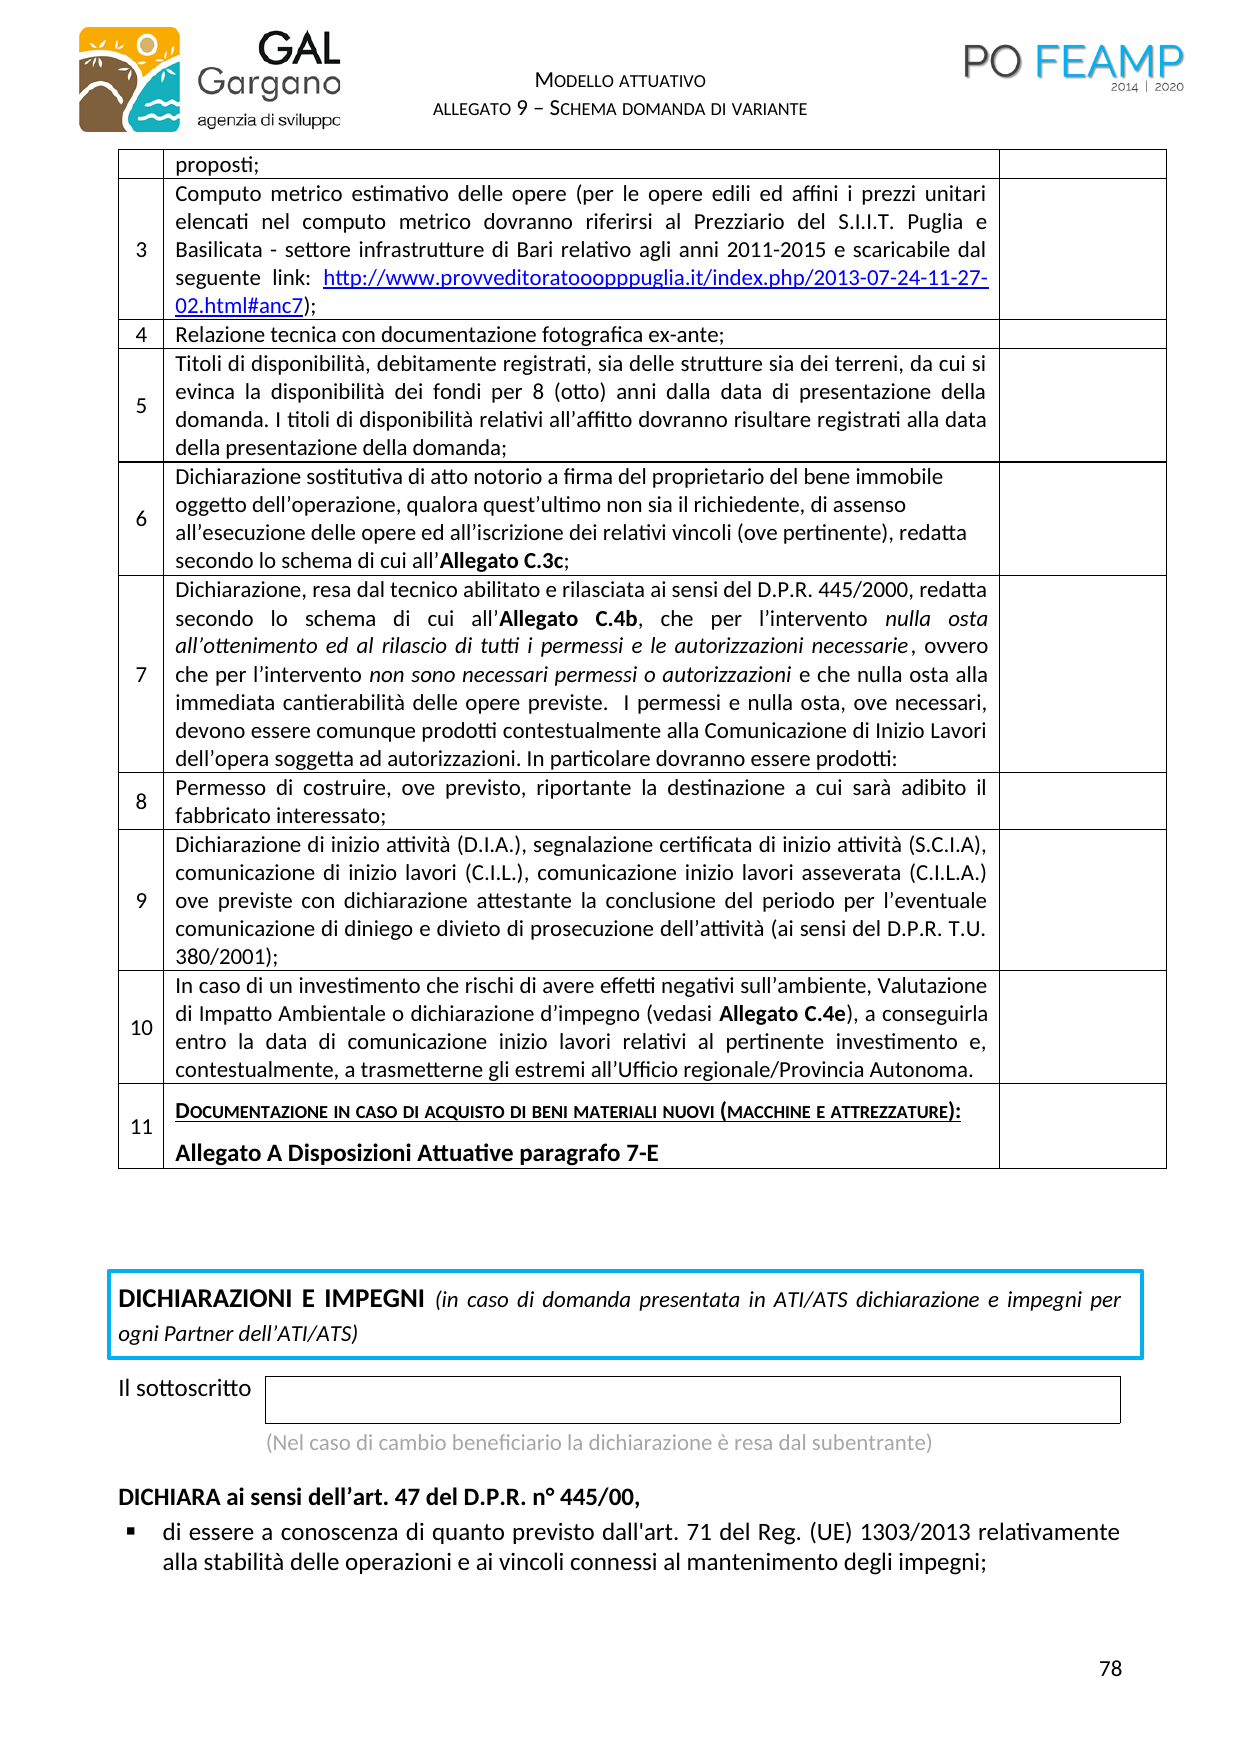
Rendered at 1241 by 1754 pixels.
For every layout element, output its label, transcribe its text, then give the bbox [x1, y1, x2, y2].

table_cell [1000, 463, 1166, 574]
table_cell Permesso di costruire, ove previsto, riportante la destinazione a cui sarà adibito il fabbricato interessato; [164, 773, 999, 829]
table_cell Dichiarazione di inizio attività (D.I.A.), segnalazione certificata di inizio attività (S.C.I.A), comunicazione di inizio lavori (C.I.L.), comunicazione inizio lavori asseverata (C.I.L.A.) ove previste con dichiarazione attestante la conclusione del periodo per l’eventuale comunicazione di diniego e divieto di prosecuzione dell’attività (ai sensi del D.P.R. T.U. 380/2001); [164, 830, 999, 970]
table_cell [1000, 320, 1166, 348]
table_cell 10 [119, 971, 163, 1083]
table_cell Titoli di disponibilità, debitamente registrati, sia delle strutture sia dei terreni, da cui si evinca la disponibilità dei fondi per 8 (otto) anni dalla data di presentazione della domanda. I titoli di disponibilità relativi all’affitto dovranno risultare registrati alla data della presentazione della domanda; [164, 349, 999, 461]
table_cell 11 [119, 1084, 163, 1168]
text Il sottoscritto [118, 1372, 1122, 1402]
table_cell [1000, 1084, 1166, 1168]
table_cell 4 [119, 320, 163, 348]
table_cell [1000, 150, 1166, 178]
table_cell Dichiarazione sostitutiva di atto notorio a firma del proprietario del bene immobile oggetto dell’operazione, qualora quest’ultimo non sia il richiedente, di assenso all’esecuzione delle opere ed all’iscrizione dei relativi vincoli (ove pertinente), redatta secondo lo schema di cui all’Allegato C.3c; [164, 463, 999, 574]
table_cell [1000, 349, 1166, 461]
table_cell 6 [119, 463, 163, 574]
table_cell Relazione tecnica con documentazione fotografica ex-ante; [164, 320, 999, 348]
table_cell 8 [119, 773, 163, 829]
table_cell [1000, 971, 1166, 1083]
list di essere a conoscenza di quanto previsto dall'art. 71 del Reg. (UE) 1303/2013 relativamente alla stabilità delle operazioni e ai vincoli connessi al mantenimento degli impegni; [125, 1516, 1122, 1577]
table_cell [1000, 179, 1166, 319]
table_cell 5 [119, 349, 163, 461]
table_cell [1000, 576, 1166, 772]
table_cell 2 [119, 150, 163, 178]
table_cell [1000, 773, 1166, 829]
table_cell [164, 150, 999, 178]
table_cell 9 [119, 830, 163, 970]
table_cell Documentazione in caso di acquisto di beni materiali nuovi (macchine e attrezzature): Allegato A Disposizioni Attuative paragrafo 7-E [164, 1084, 999, 1168]
table_cell In caso di un investimento che rischi di avere effetti negativi sull’ambiente, Valutazione di Impatto Ambientale o dichiarazione d’impegno (vedasi Allegato C.4e), a conseguirla entro la data di comunicazione inizio lavori relativi al pertinente investimento e, contestualmente, a trasmetterne gli estremi all’Ufficio regionale/Provincia Autonoma. [164, 971, 999, 1083]
table_cell 7 [119, 576, 163, 772]
table_cell 3 [119, 179, 163, 319]
table_cell Dichiarazione, resa dal tecnico abilitato e rilasciata ai sensi del D.P.R. 445/2000, redatta secondo lo schema di cui all’Allegato C.4b, che per l’intervento nulla osta all’ottenimento ed al rilascio di tutti i permessi e le autorizzazioni necessarie, ovvero che per l’intervento non sono necessari permessi o autorizzazioni e che nulla osta alla immediata cantierabilità delle opere previste. I permessi e nulla osta, ove necessari, devono essere comunque prodotti contestualmente alla Comunicazione di Inizio Lavori dell’opera soggetta ad autorizzazioni. In particolare dovranno essere prodotti: [164, 576, 999, 772]
picture [79, 27, 340, 132]
text DICHIARAZIONI E IMPEGNI (in caso di domanda presentata in ATI/ATS dichiarazione e impegni per ogni Partner dell’ATI/ATS) [118, 1282, 1122, 1347]
text DICHIARA ai sensi dell’art. 47 del D.P.R. n° 445/00, [118, 1481, 1122, 1511]
table_cell Computo metrico estimativo delle opere (per le opere edili ed affini i prezzi unitari elencati nel computo metrico dovranno riferirsi al Prezziario del S.I.I.T. Puglia e Basilicata - settore infrastrutture di Bari relativo agli anni 2011-2015 e scaricabile dal seguente link: http://www.provveditoratooopppuglia.it/index.php/2013-07-24-11-27-02.html#anc7); [164, 179, 999, 319]
table_cell [1000, 830, 1166, 970]
text (Nel caso di cambio beneficiario la dichiarazione è resa dal subentrante) [192, 1428, 1122, 1456]
